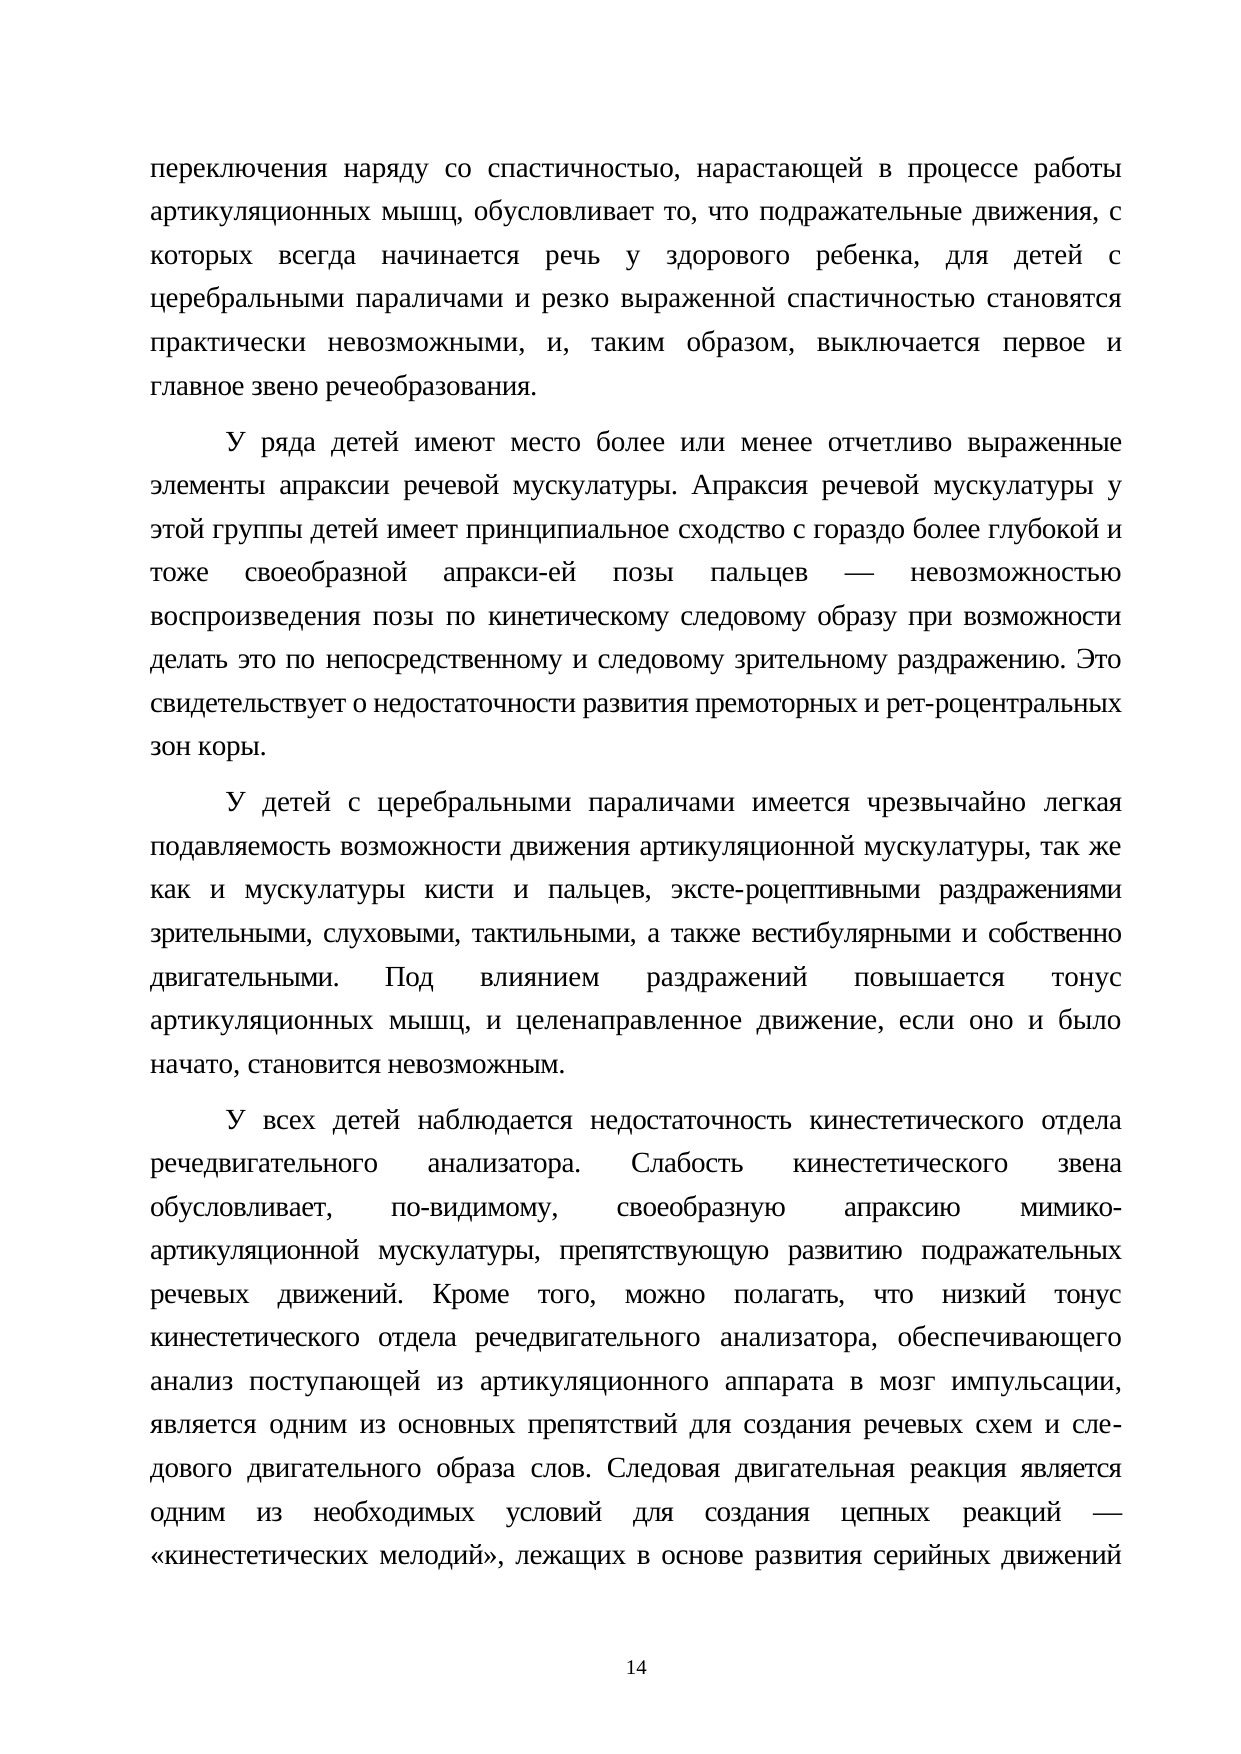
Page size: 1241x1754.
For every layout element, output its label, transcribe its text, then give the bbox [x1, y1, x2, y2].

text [150, 1102, 1122, 1571]
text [150, 150, 1122, 401]
text У ряда детей имеют место более или менее отчетливо выраженные элементы апраксии речевой мускулатуры. Апраксия речевой мускулатуры у этой группы детей имеет принципиальное сходство с гораздо более глубокой и тоже своеобразной апракси-ей позы пальцев — невозможностью воспроизведения позы по кинетическому следовому образу при возможности делать это по непосредственному и следовому зрительному раздражению. Это свидетельствует о недостаточности развития премоторных и рет-роцентральных зон коры. [150, 424, 1122, 762]
text У детей с церебральными параличами имеется чрезвычайно легкая подавляемость возможности движения артикуляционной мускулатуры, так же как и мускулатуры кисти и пальцев, эксте-роцептивными раздражениями зрительными, слуховыми, тактильными, а также вестибулярными и собственно двигательными. Под влиянием раздражений повышается тонус артикуляционных мышц, и целенаправленное движение, если оно и было начато, становится невозможным. [150, 784, 1122, 1079]
